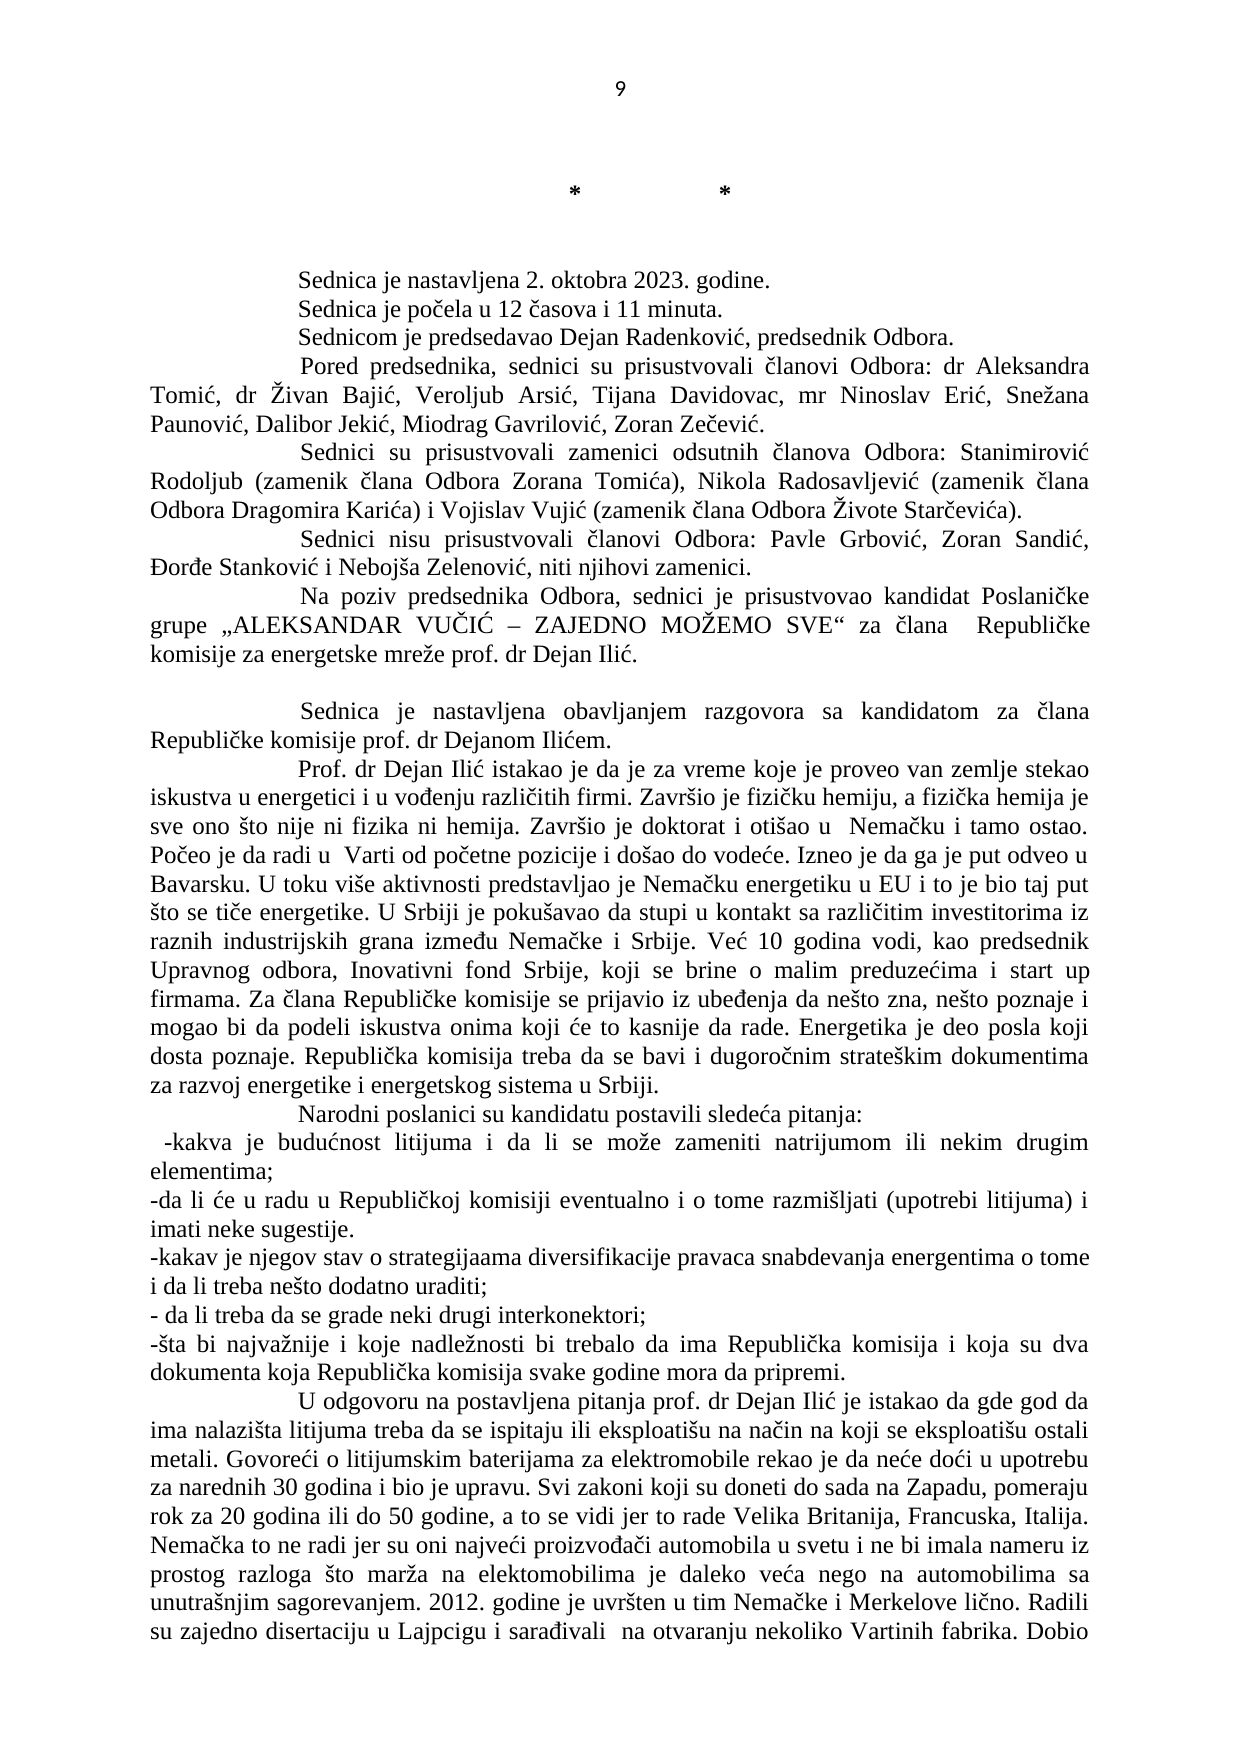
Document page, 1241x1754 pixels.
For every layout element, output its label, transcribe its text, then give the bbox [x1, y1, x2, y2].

text Sednica je nastavljena 2. oktobra 2023. godine. [150, 265, 1090, 294]
text Sednici su prisustvovali zamenici odsutnih članova Odbora: Stanimirović Rodoljub (zamenik člana Odbora Zorana Tomića), Nikola Radosavljević (zamenik člana Odbora Dragomira Karića) i Vojislav Vujić (zamenik člana Odbora Živote Starčevića). [150, 437, 1090, 524]
text * * [487, 179, 1090, 207]
text Sednici nisu prisustvovali članovi Odbora: Pavle Grbović, Zoran Sandić, Đorđe Stanković i Nebojša Zelenović, niti njihovi zamenici. [150, 524, 1090, 581]
text -kakva je budućnost litijuma i da li se može zameniti natrijumom ili nekim drugim elementima; [150, 1127, 1090, 1185]
text Na poziv predsednika Odbora, sednici je prisustvovao kandidat Poslaničke grupe „ALEKSANDAR VUČIĆ – ZAJEDNO MOŽEMO SVE“ za člana Republičke komisije za energetske mreže prof. dr Dejan Ilić. [150, 581, 1090, 667]
text Sednica je počela u 12 časova i 11 minuta. [150, 294, 1090, 322]
text -šta bi najvažnije i koje nadležnosti bi trebalo da ima Republička komisija i koja su dva dokumenta koja Republička komisija svake godine mora da pripremi. [150, 1329, 1090, 1386]
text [150, 1386, 1090, 1645]
text Narodni poslanici su kandidatu postavili sledeća pitanja: [150, 1099, 1090, 1127]
text - da li treba da se grade neki drugi interkonektori; [150, 1300, 1090, 1329]
text -da li će u radu u Republičkoj komisiji eventualno i o tome razmišljati (upotrebi litijuma) i imati neke sugestije. [150, 1185, 1090, 1242]
text Sednicom je predsedavao Dejan Radenković, predsednik Odbora. [150, 322, 1090, 351]
text Sednica je nastavljena obavljanjem razgovora sa kandidatom za člana Republičke komisije prof. dr Dejanom Ilićem. [150, 696, 1090, 754]
text Pored predsednika, sednici su prisustvovali članovi Odbora: dr Aleksandra Tomić, dr Živan Bajić, Veroljub Arsić, Tijana Davidovac, mr Ninoslav Erić, Snežana Paunović, Dalibor Jekić, Miodrag Gavrilović, Zoran Zečević. [150, 351, 1090, 437]
text -kakav je njegov stav o strategijaama diversifikacije pravaca snabdevanja energentima o tome i da li treba nešto dodatno uraditi; [150, 1242, 1090, 1300]
text Prof. dr Dejan Ilić istakao je da je za vreme koje je proveo van zemlje stekao iskustva u energetici i u vođenju različitih firmi. Završio je fizičku hemiju, a fizička hemija je sve ono što nije ni fizika ni hemija. Završio je doktorat i otišao u Nemačku i tamo ostao. Počeo je da radi u Varti od početne pozicije i došao do vodeće. Izneo je da ga je put odveo u Bavarsku. U toku više aktivnosti predstavljao je Nemačku energetiku u EU i to je bio taj put što se tiče energetike. U Srbiji je pokušavao da stupi u kontakt sa različitim investitorima iz raznih industrijskih grana između Nemačke i Srbije. Već 10 godina vodi, kao predsednik Upravnog odbora, Inovativni fond Srbije, koji se brine o malim preduzećima i start up firmama. Za člana Republičke komisije se prijavio iz ubeđenja da nešto zna, nešto poznaje i mogao bi da podeli iskustva onima koji će to kasnije da rade. Energetika je deo posla koji dosta poznaje. Republička komisija treba da se bavi i dugoročnim strateškim dokumentima za razvoj energetike i energetskog sistema u Srbiji. [150, 754, 1090, 1099]
